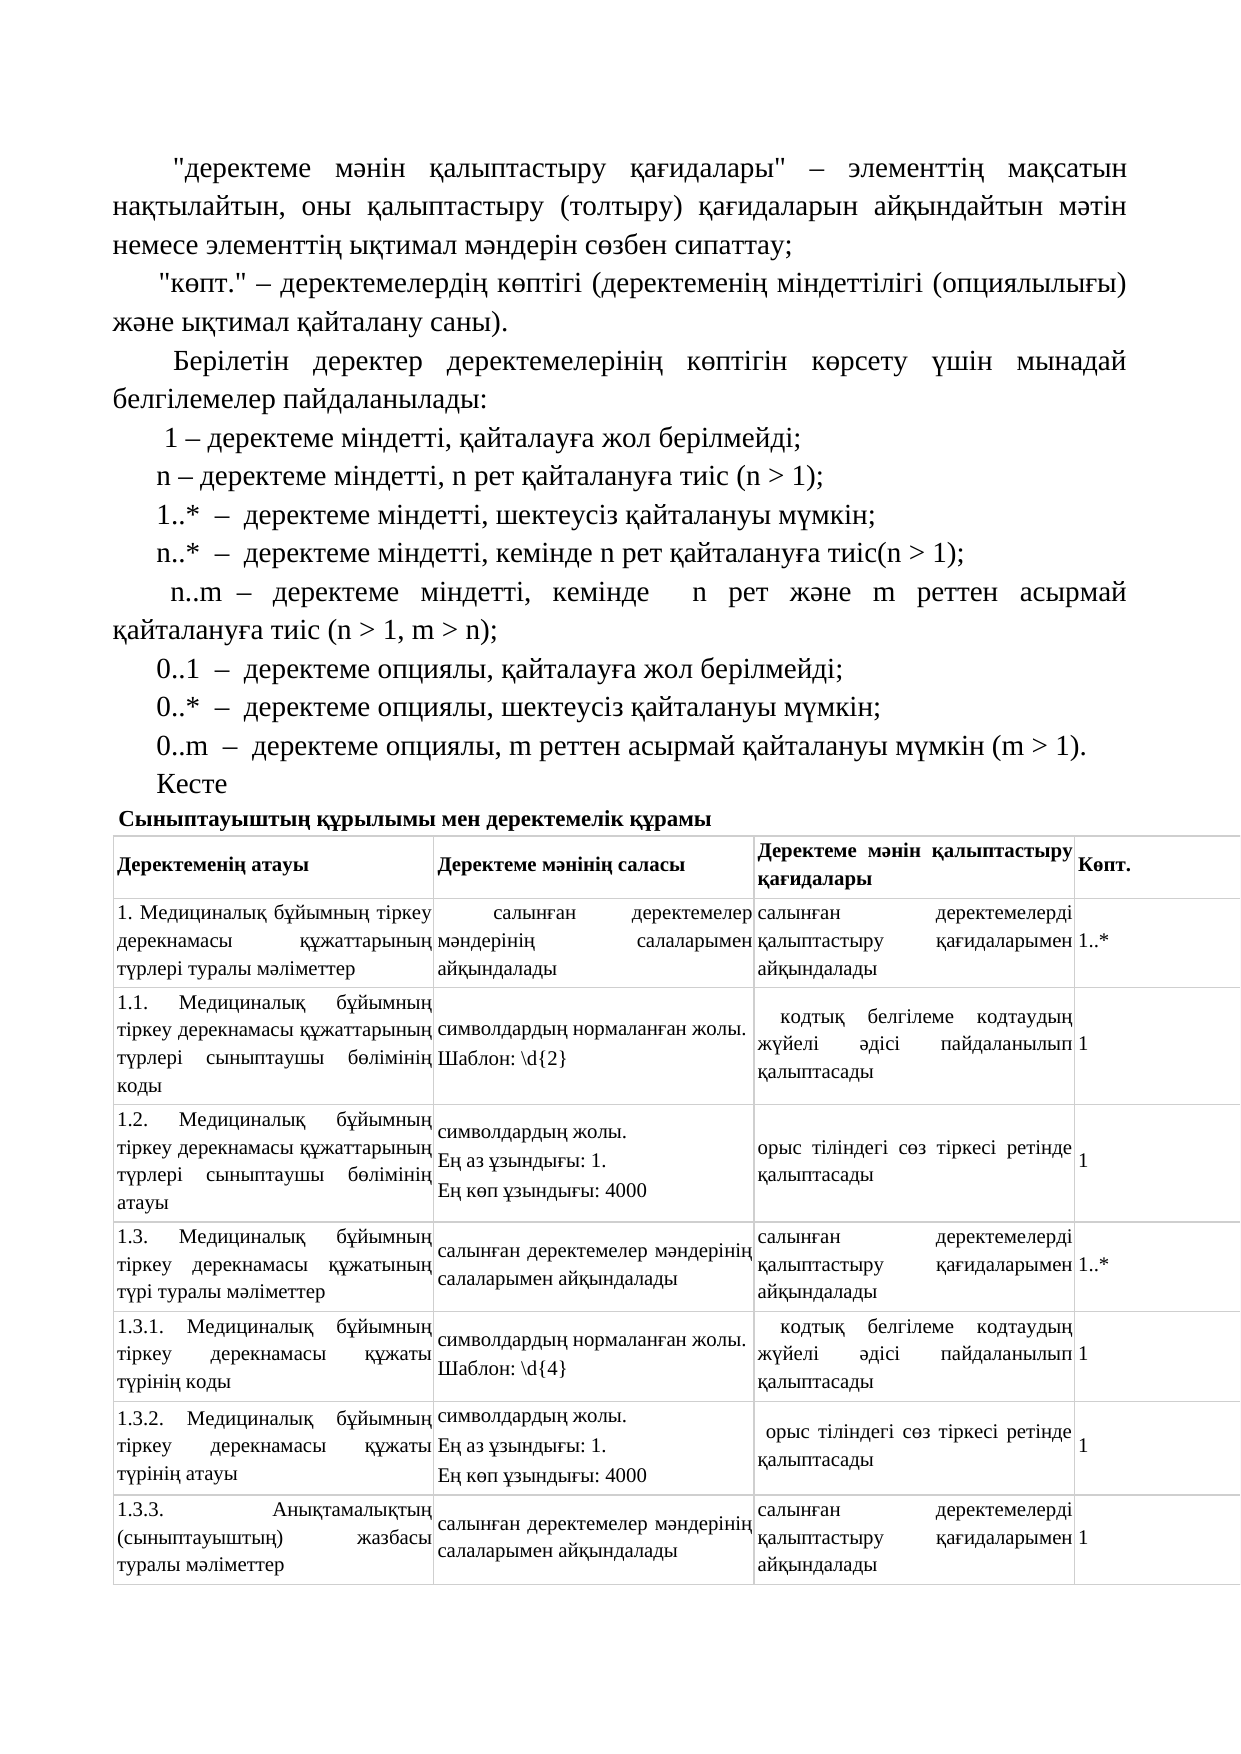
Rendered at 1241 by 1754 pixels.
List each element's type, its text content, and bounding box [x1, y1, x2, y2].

table_header Көпт. [1075, 837, 1240, 897]
table_cell 1 [1075, 1496, 1240, 1584]
table_cell кодтық белгілеме кодтаудың жүйелі әдісі пайдаланылып қалыптасады [755, 988, 1074, 1104]
table_cell салынған деректемелер мәндерінің салаларымен айқындалады [434, 1496, 753, 1584]
table_cell салынған деректемелер мәндерінің салаларымен айқындалады [434, 1223, 753, 1311]
text 0..m – деректеме опциялы, m реттен асырмай қайталануы мүмкін (m > 1). [112, 728, 1128, 762]
text Сыныптауыштың құрылымы мен деректемелік құрамы [112, 805, 1128, 832]
text 0..* – деректеме опциялы, шектеусіз қайталануы мүмкін; [112, 689, 1128, 723]
table_header Деректеменің атауы [114, 837, 433, 897]
text "деректеме мәнін қалыптастыру қағидалары" – элементтің мақсатын нақтылайтын, оны қалыптастыру (толтыру) қағидаларын айқындайтын мәтін немесе элементтің ықтимал мәндерін сөзбен сипаттау; [112, 150, 1128, 261]
text "көпт." – деректемелердің көптігі (деректеменің міндеттілігі (опциялылығы) және ықтимал қайталану саны). [112, 266, 1128, 338]
table_cell символдардың жолы. Ең аз ұзындығы: 1. Ең көп ұзындығы: 4000 [434, 1105, 753, 1221]
table_cell салынған деректемелерді қалыптастыру қағидаларымен айқындалады [755, 1496, 1074, 1584]
table_cell 1 [1075, 1105, 1240, 1221]
table_cell символдардың жолы. Ең аз ұзындығы: 1. Ең көп ұзындығы: 4000 [434, 1402, 753, 1494]
table_header Деректеме мәнінің саласы [434, 837, 753, 897]
table_cell 1.1. Медициналық бұйымның тіркеу дерекнамасы құжаттарының түрлері сыныптаушы бөлімінің коды [114, 988, 433, 1104]
table_cell орыс тіліндегі сөз тіркесі ретінде қалыптасады [755, 1402, 1074, 1494]
table_cell салынған деректемелерді қалыптастыру қағидаларымен айқындалады [755, 899, 1074, 987]
text n..* – деректеме міндетті, кемінде n рет қайталануға тиіс(n > 1); [112, 535, 1128, 569]
table_cell салынған деректемелерді қалыптастыру қағидаларымен айқындалады [755, 1223, 1074, 1311]
text 1 – деректеме міндетті, қайталауға жол берілмейді; [112, 420, 1128, 453]
table_cell 1..* [1075, 899, 1240, 987]
table_cell символдардың нормаланған жолы. Шаблон: \d{2} [434, 988, 753, 1104]
table_cell салынған деректемелер мәндерінің салаларымен айқындалады [434, 899, 753, 987]
table_cell 1 [1075, 988, 1240, 1104]
text Кесте [112, 767, 1128, 800]
text Берілетін деректер деректемелерінің көптігін көрсету үшін мынадай белгілемелер пайдаланылады: [112, 343, 1128, 415]
table_cell 1.2. Медициналық бұйымның тіркеу дерекнамасы құжаттарының түрлері сыныптаушы бөлімінің атауы [114, 1105, 433, 1221]
table_cell 1. Медициналық бұйымның тіркеу дерекнамасы құжаттарының түрлері туралы мәліметтер [114, 899, 433, 987]
text 1..* – деректеме міндетті, шектеусіз қайталануы мүмкін; [112, 497, 1128, 530]
table_cell 1.3.1. Медициналық бұйымның тіркеу дерекнамасы құжаты түрінің коды [114, 1312, 433, 1401]
table_cell 1.3.3. Анықтамалықтың (сыныптауыштың) жазбасы туралы мәліметтер [114, 1496, 433, 1584]
text n..m – деректеме міндетті, кемінде n рет және m реттен асырмай қайталануға тиіс (n > 1, m > n); [112, 574, 1128, 646]
text n – деректеме міндетті, n рет қайталануға тиіс (n > 1); [112, 458, 1128, 492]
table_cell 1 [1075, 1402, 1240, 1494]
table_cell 1.3.2. Медициналық бұйымның тіркеу дерекнамасы құжаты түрінің атауы [114, 1402, 433, 1494]
table_cell 1..* [1075, 1223, 1240, 1311]
table_cell символдардың нормаланған жолы. Шаблон: \d{4} [434, 1312, 753, 1401]
table_cell 1.3. Медициналық бұйымның тіркеу дерекнамасы құжатының түрі туралы мәліметтер [114, 1223, 433, 1311]
table_header Деректеме мәнін қалыптастыру қағидалары [755, 837, 1074, 897]
table_cell кодтық белгілеме кодтаудың жүйелі әдісі пайдаланылып қалыптасады [755, 1312, 1074, 1401]
table_cell 1 [1075, 1312, 1240, 1401]
text 0..1 – деректеме опциялы, қайталауға жол берілмейді; [112, 651, 1128, 684]
table_cell орыс тіліндегі сөз тіркесі ретінде қалыптасады [755, 1105, 1074, 1221]
